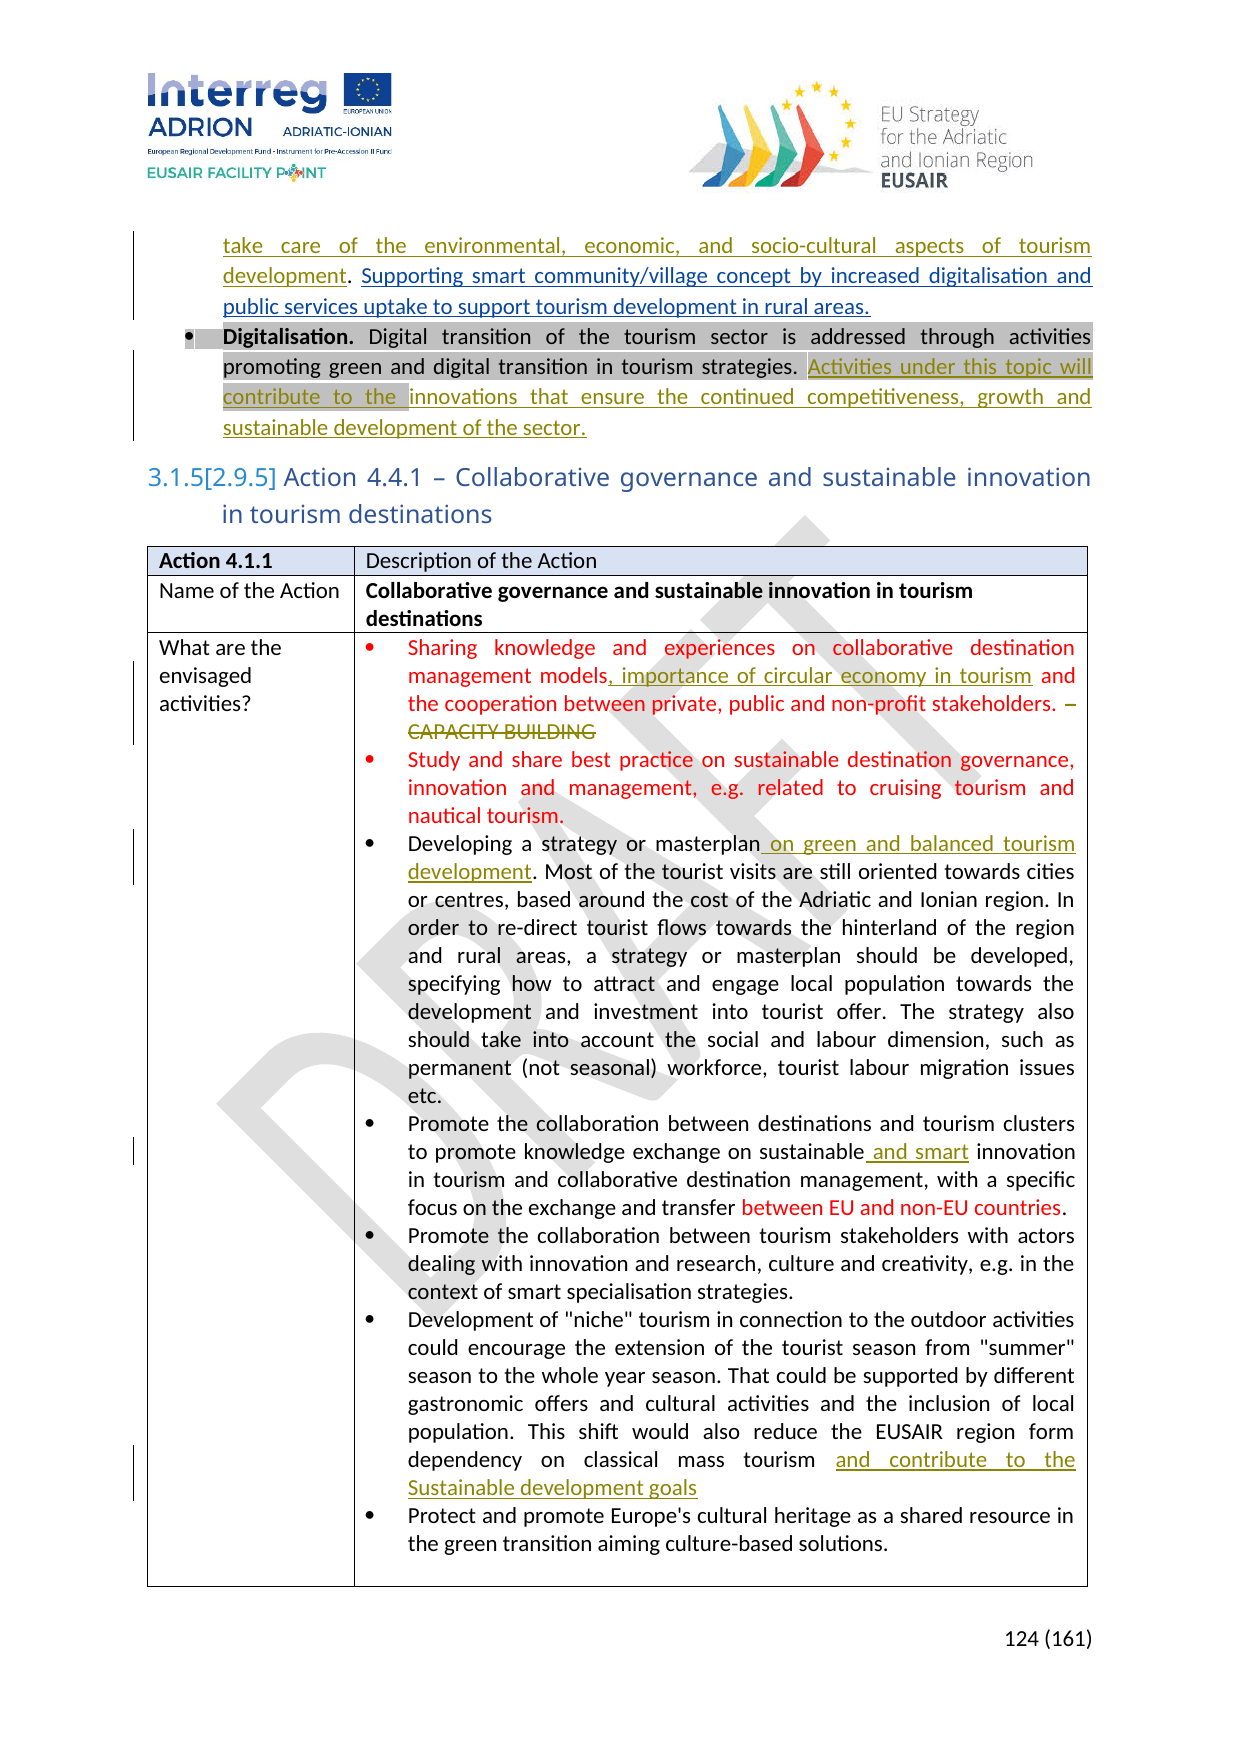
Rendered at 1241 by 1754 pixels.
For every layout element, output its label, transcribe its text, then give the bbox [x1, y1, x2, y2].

list Digitalisation. Digital transition of the tourism sector is addressed through activities promoting green and digital transition in tourism strategies. [185, 322, 1093, 441]
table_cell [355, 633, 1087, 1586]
subtitle Action 4.4.1 – Collaborative governance and sustainable innovation in tourism destinations [148, 459, 1093, 530]
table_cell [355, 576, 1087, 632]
picture [664, 73, 1070, 204]
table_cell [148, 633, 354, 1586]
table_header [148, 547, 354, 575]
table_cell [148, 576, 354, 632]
picture [147, 73, 392, 182]
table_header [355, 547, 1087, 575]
